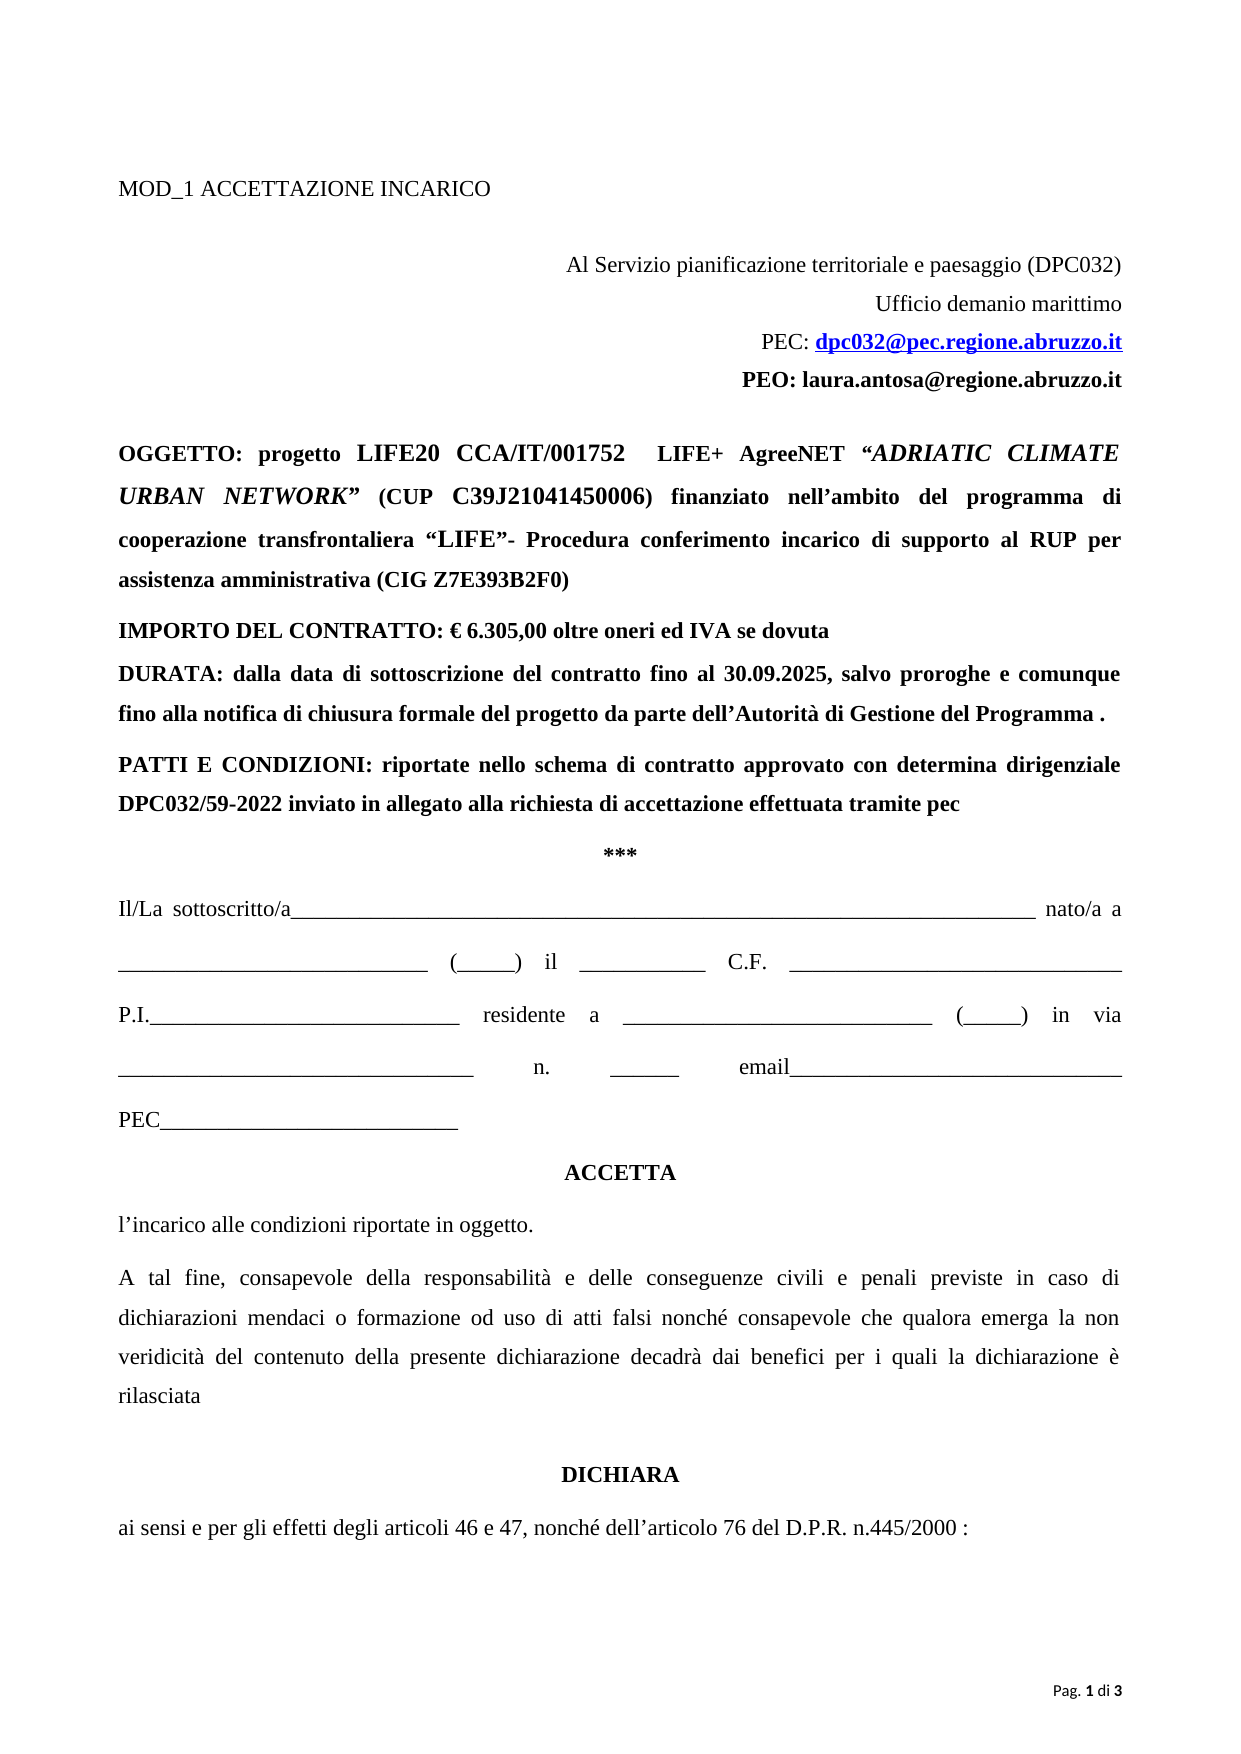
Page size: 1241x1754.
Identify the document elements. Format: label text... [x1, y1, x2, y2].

text OGGETTO: progetto LIFE20 CCA/IT/001752 LIFE+ AgreeNET “ADRIATIC CLIMATE URBAN NETWORK” (CUP C39J21041450006) finanziato nell’ambito del programma di cooperazione transfrontaliera “LIFE”- Procedura conferimento incarico di supporto al RUP per assistenza amministrativa (CIG Z7E393B2F0) [118, 438, 1122, 592]
text MOD_1 ACCETTAZIONE INCARICO [118, 175, 1122, 202]
text A tal fine, consapevole della responsabilità e delle conseguenze civili e penali previste in caso di dichiarazioni mendaci o formazione od uso di atti falsi nonché consapevole che qualora emerga la non veridicità del contenuto della presente dichiarazione decadrà dai benefici per i quali la dichiarazione è rilasciata [118, 1264, 1122, 1409]
text PEC: dpc032@pec.regione.abruzzo.it [118, 328, 1122, 354]
text IMPORTO DEL CONTRATTO: € 6.305,00 oltre oneri ed IVA se dovuta [118, 617, 1122, 643]
text PEO: laura.antosa@regione.abruzzo.it [118, 366, 1122, 392]
text DURATA: dalla data di sottoscrizione del contratto fino al 30.09.2025, salvo proroghe e comunque fino alla notifica di chiusura formale del progetto da parte dell’Autorità di Gestione del Programma . [118, 660, 1122, 726]
text Al Servizio pianificazione territoriale e paesaggio (DPC032) [118, 252, 1122, 278]
text Ufficio demanio marittimo [118, 290, 1122, 316]
text ACCETTA [118, 1159, 1122, 1185]
text PATTI E CONDIZIONI: riportate nello schema di contratto approvato con determina dirigenziale DPC032/59-2022 inviato in allegato alla richiesta di accettazione effettuata tramite pec [118, 751, 1122, 817]
text Il/La sottoscritto/a_________________________________________________________________ nato/a a ___________________________ (_____) il ___________ C.F. _____________________________ P.I.___________________________ residente a ___________________________ (_____) in via _______________________________ n. ______ email_____________________________ PEC__________________________ [118, 895, 1122, 1132]
text ai sensi e per gli effetti degli articoli 46 e 47, nonché dell’articolo 76 del D.P.R. n.445/2000 : [118, 1514, 1122, 1541]
text DICHIARA [118, 1462, 1122, 1488]
text l’incarico alle condizioni riportate in oggetto. [118, 1211, 1122, 1238]
text *** [118, 842, 1122, 869]
